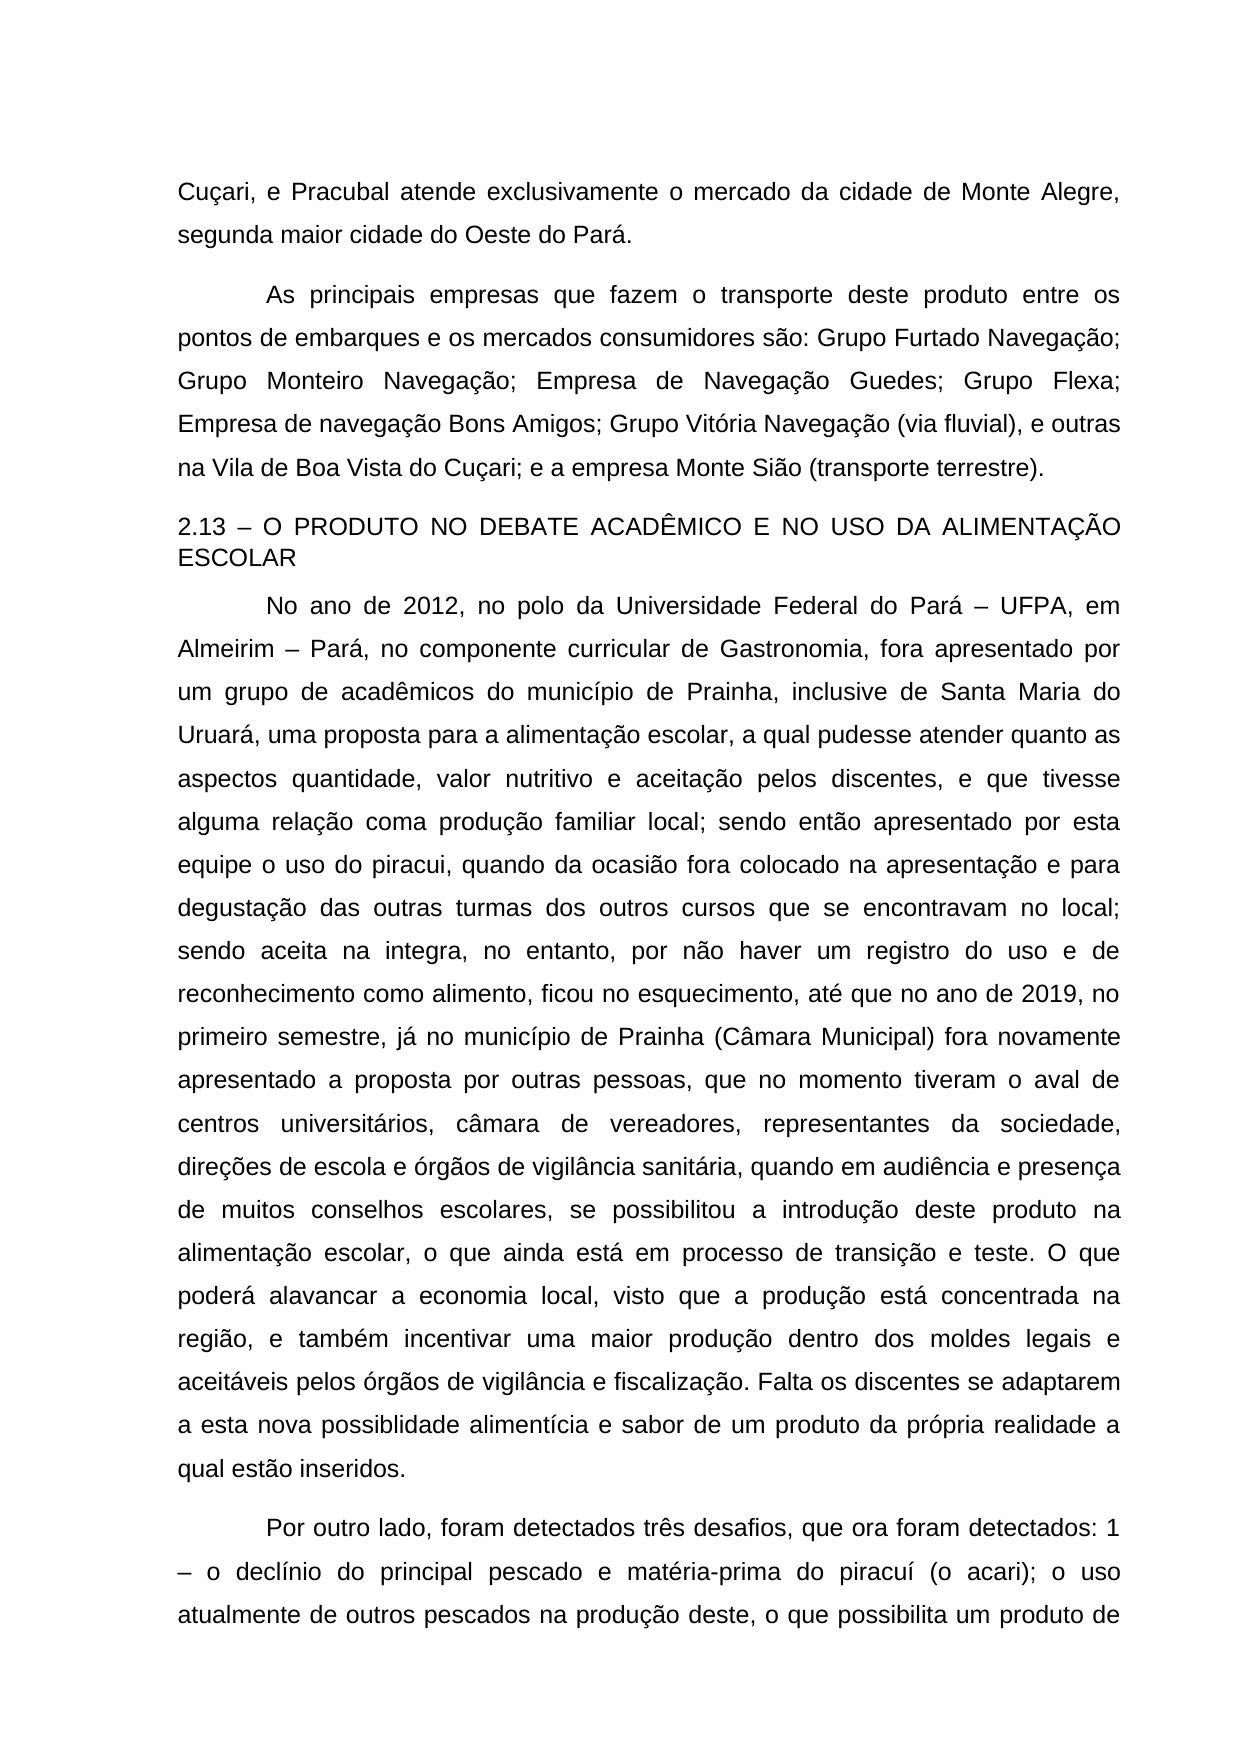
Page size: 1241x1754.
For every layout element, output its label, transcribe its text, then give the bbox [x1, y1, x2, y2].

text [177, 1513, 1122, 1628]
text As principais empresas que fazem o transporte deste produto entre os pontos de embarques e os mercados consumidores são: Grupo Furtado Navegação; Grupo Monteiro Navegação; Empresa de Navegação Guedes; Grupo Flexa; Empresa de navegação Bons Amigos; Grupo Vitória Navegação (via fluvial), e outras na Vila de Boa Vista do Cuçari; e a empresa Monte Sião (transporte terrestre). [177, 280, 1122, 481]
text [177, 177, 1122, 249]
text No ano de 2012, no polo da Universidade Federal do Pará – UFPA, em Almeirim – Pará, no componente curricular de Gastronomia, fora apresentado por um grupo de acadêmicos do município de Prainha, inclusive de Santa Maria do Uruará, uma proposta para a alimentação escolar, a qual pudesse atender quanto as aspectos quantidade, valor nutritivo e aceitação pelos discentes, e que tivesse alguma relação coma produção familiar local; sendo então apresentado por esta equipe o uso do piracui, quando da ocasião fora colocado na apresentação e para degustação das outras turmas dos outros cursos que se encontravam no local; sendo aceita na integra, no entanto, por não haver um registro do uso e de reconhecimento como alimento, ficou no esquecimento, até que no ano de 2019, no primeiro semestre, já no município de Prainha (Câmara Municipal) fora novamente apresentado a proposta por outras pessoas, que no momento tiveram o aval de centros universitários, câmara de vereadores, representantes da sociedade, direções de escola e órgãos de vigilância sanitária, quando em audiência e presença de muitos conselhos escolares, se possibilitou a introdução deste produto na alimentação escolar, o que ainda está em processo de transição e teste. O que poderá alavancar a economia local, visto que a produção está concentrada na região, e também incentivar uma maior produção dentro dos moldes legais e aceitáveis pelos órgãos de vigilância e fiscalização. Falta os discentes se adaptarem a esta nova possiblidade alimentícia e sabor de um produto da própria realidade a qual estão inseridos. [177, 591, 1122, 1482]
text 2.13 – O PRODUTO NO DEBATE ACADÊMICO E NO USO DA ALIMENTAÇÃO ESCOLAR [177, 512, 1122, 572]
